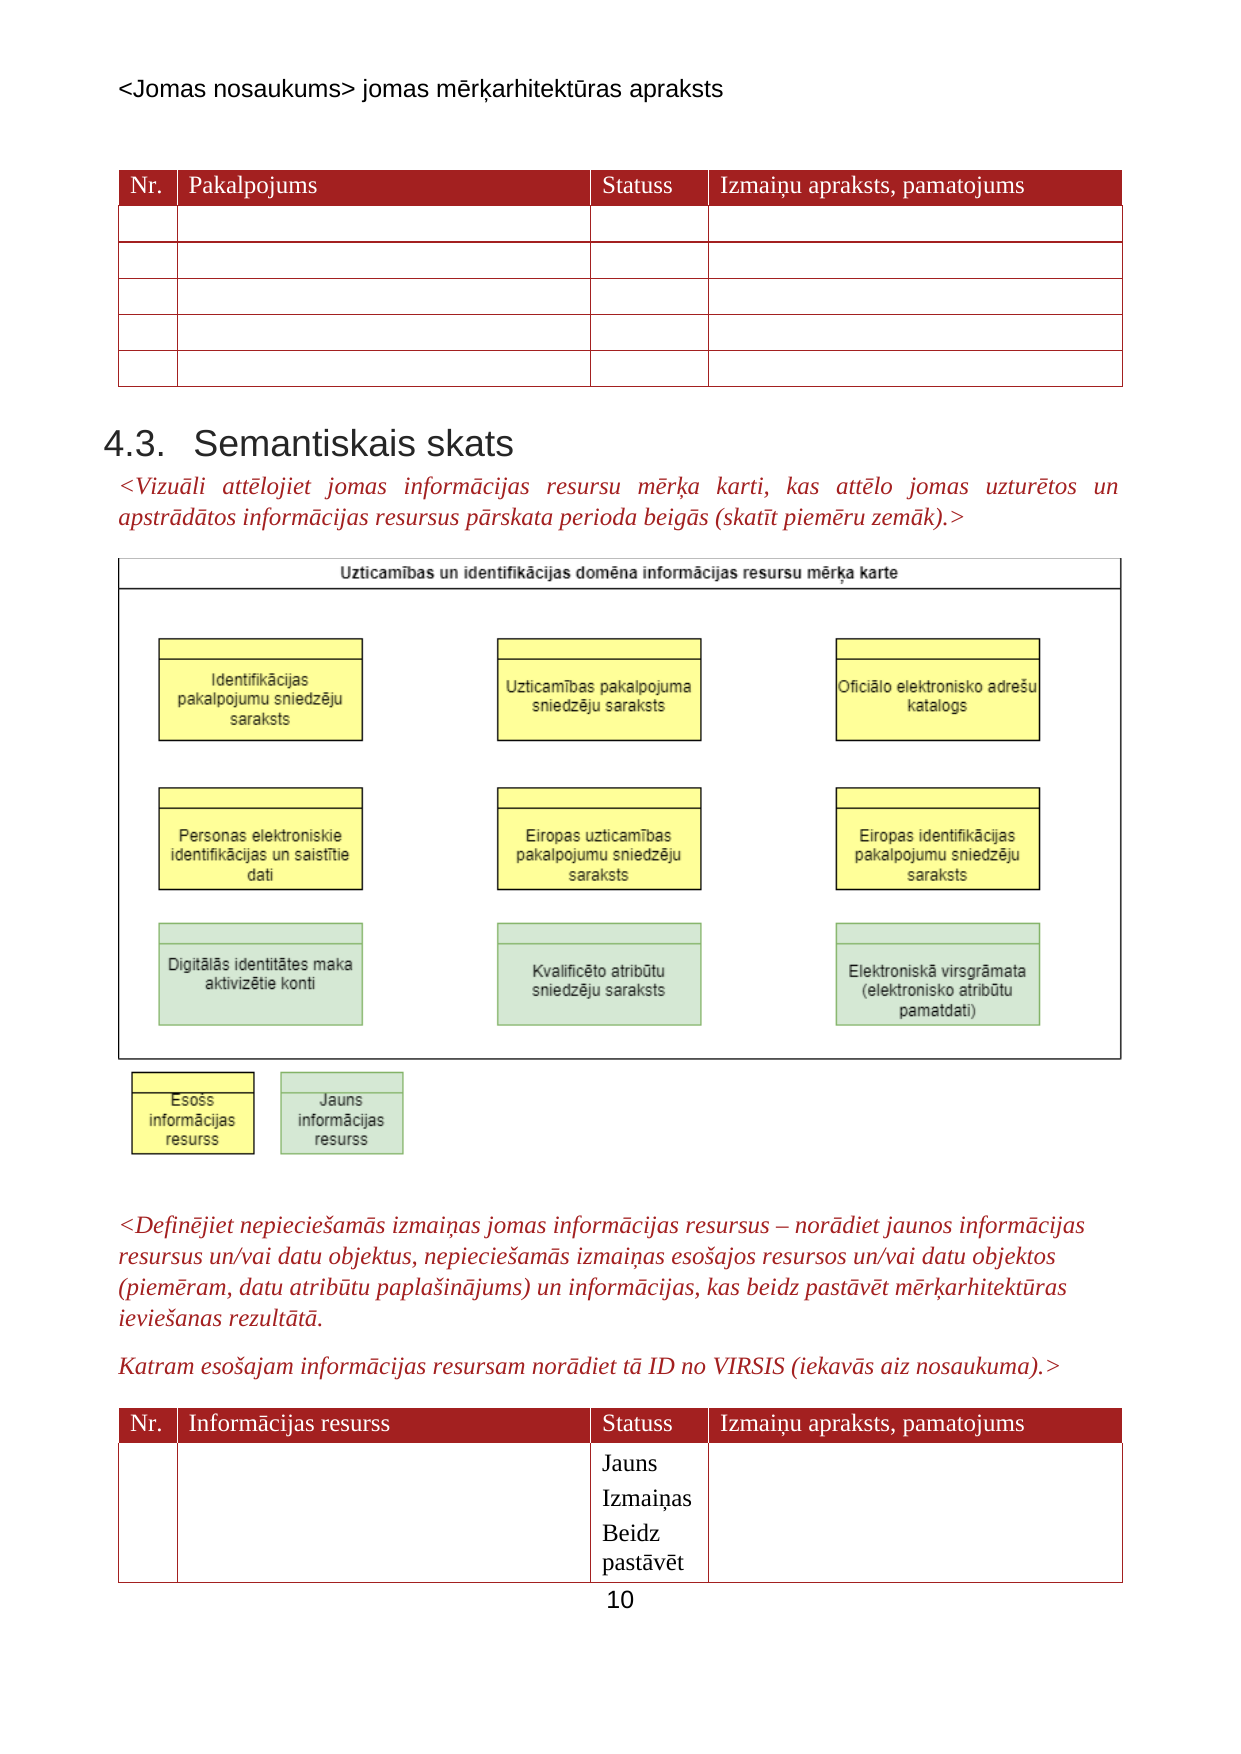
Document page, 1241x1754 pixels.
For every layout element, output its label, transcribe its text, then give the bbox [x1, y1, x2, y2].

table_cell [591, 279, 708, 313]
subtitle Semantiskais skats [103, 422, 1122, 465]
table_cell [178, 206, 590, 241]
table_cell [591, 351, 708, 386]
text Katram esošajam informācijas resursam norādiet tā ID no VIRSIS (iekavās aiz nosaukuma).> [118, 1351, 1122, 1379]
table_cell Jauns Izmaiņas Beidz pastāvēt [591, 1444, 708, 1582]
table_cell [178, 243, 590, 277]
table_cell [119, 1444, 177, 1582]
table_cell [709, 243, 1122, 277]
table_cell [709, 351, 1122, 386]
table_cell [119, 351, 177, 386]
table_cell [709, 206, 1122, 241]
table_header Statuss [591, 170, 708, 205]
table_cell [709, 1444, 1122, 1582]
table_header Pakalpojums [178, 170, 590, 205]
table_cell [119, 206, 177, 241]
table_header Informācijas resurss [178, 1408, 590, 1443]
table_cell [709, 279, 1122, 313]
table_header Nr. [119, 1408, 177, 1443]
text <Vizuāli attēlojiet jomas informācijas resursu mērķa karti, kas attēlo jomas uzturētos un apstrādātos informācijas resursus pārskata perioda beigās (skatīt piemēru zemāk).> [118, 471, 1122, 531]
table_cell [591, 243, 708, 277]
table_cell [178, 1444, 590, 1582]
picture [118, 558, 1123, 1156]
table_header Izmaiņu apraksts, pamatojums [709, 1408, 1122, 1443]
table_cell [591, 315, 708, 349]
table_cell [119, 279, 177, 313]
table_cell [119, 243, 177, 277]
table_header Statuss [591, 1408, 708, 1443]
table_cell [591, 206, 708, 241]
table_cell [709, 315, 1122, 349]
text <Definējiet nepieciešamās izmaiņas jomas informācijas resursus – norādiet jaunos informācijas resursus un/vai datu objektus, nepieciešamās izmaiņas esošajos resursos un/vai datu objektos (piemēram, datu atribūtu paplašinājums) un informācijas, kas beidz pastāvēt mērķarhitektūras ieviešanas rezultātā. [118, 1210, 1122, 1332]
table_cell [178, 351, 590, 386]
table_header Nr. [119, 170, 177, 205]
table_header Izmaiņu apraksts, pamatojums [709, 170, 1122, 205]
table_cell [178, 279, 590, 313]
table_cell [119, 315, 177, 349]
table_cell [178, 315, 590, 349]
